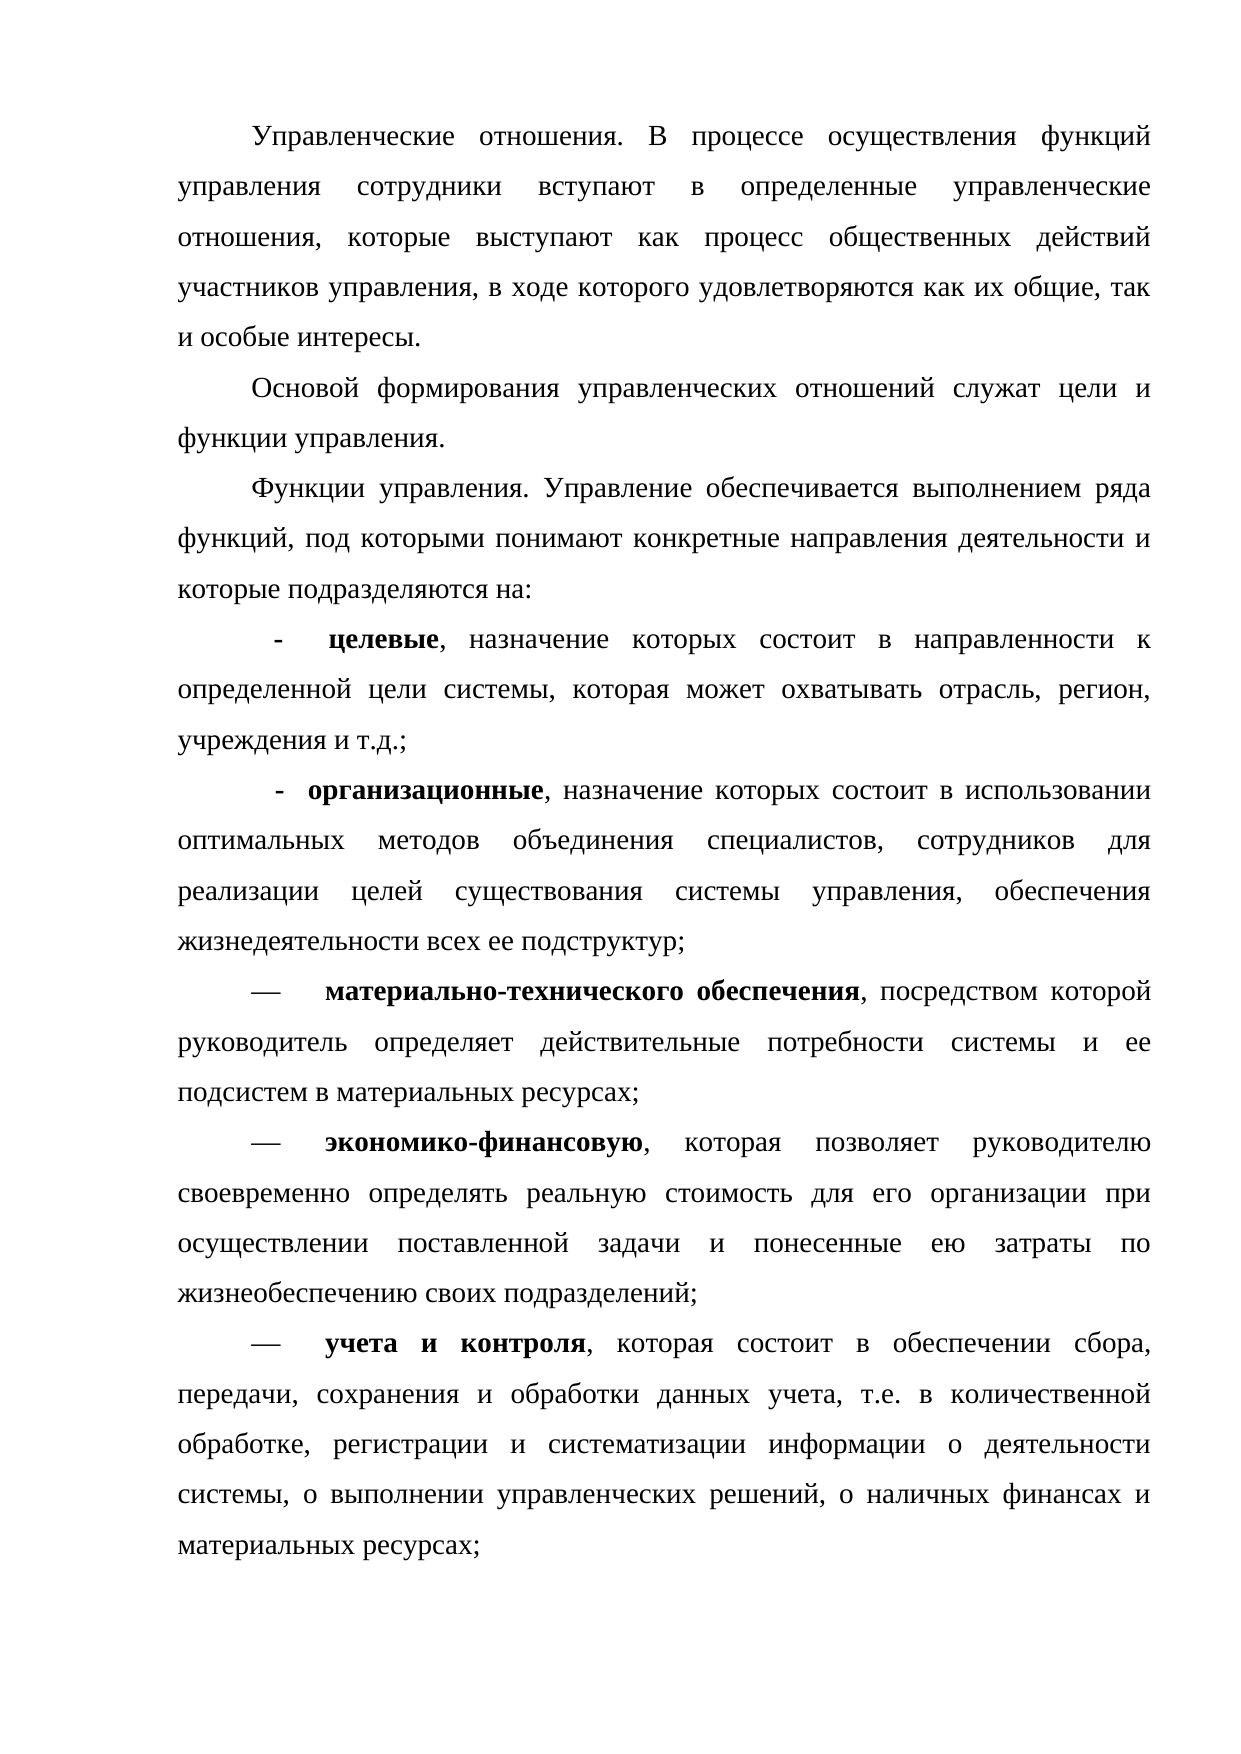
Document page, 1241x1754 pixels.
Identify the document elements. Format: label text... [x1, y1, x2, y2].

text - целевые, назначение которых состоит в направленности к определенной цели системы, которая может охватывать отрасль, регион, учреждения и т.д.; [177, 621, 1152, 755]
text Управленческие отношения. В процессе осуществления функций управления сотрудники вступают в определенные управленческие отношения, которые выступают как процесс общественных действий участников управления, в ходе которого удовлетворяются как их общие, так и особые интересы. [177, 118, 1152, 353]
text — материально-технического обеспечения, посредством которой руководитель определяет действительные потребности системы и ее подсистем в материальных ресурсах; [177, 973, 1152, 1108]
text — учета и контроля, которая состоит в обеспечении сбора, передачи, сохранения и обработки данных учета, т.е. в количественной обработке, регистрации и систематизации информации о деятельности системы, о выполнении управленческих решений, о наличных финансах и материальных ресурсах; [177, 1326, 1152, 1560]
text Основой формирования управленческих отношений служат цели и функции управления. [177, 370, 1152, 453]
text - организационные, назначение которых состоит в использовании оптимальных методов объединения специалистов, сотрудников для реализации целей существования системы управления, обеспечения жизнедеятельности всех ее подструктур; [177, 772, 1152, 957]
text — экономико-финансовую, которая позволяет руководителю своевременно определять реальную стоимость для его организации при осуществлении поставленной задачи и понесенные ею затраты по жизнеобеспечению своих подразделений; [177, 1124, 1152, 1309]
text Функции управления. Управление обеспечивается выполнением ряда функций, под которыми понимают конкретные направления деятельности и которые подразделяются на: [177, 470, 1152, 604]
